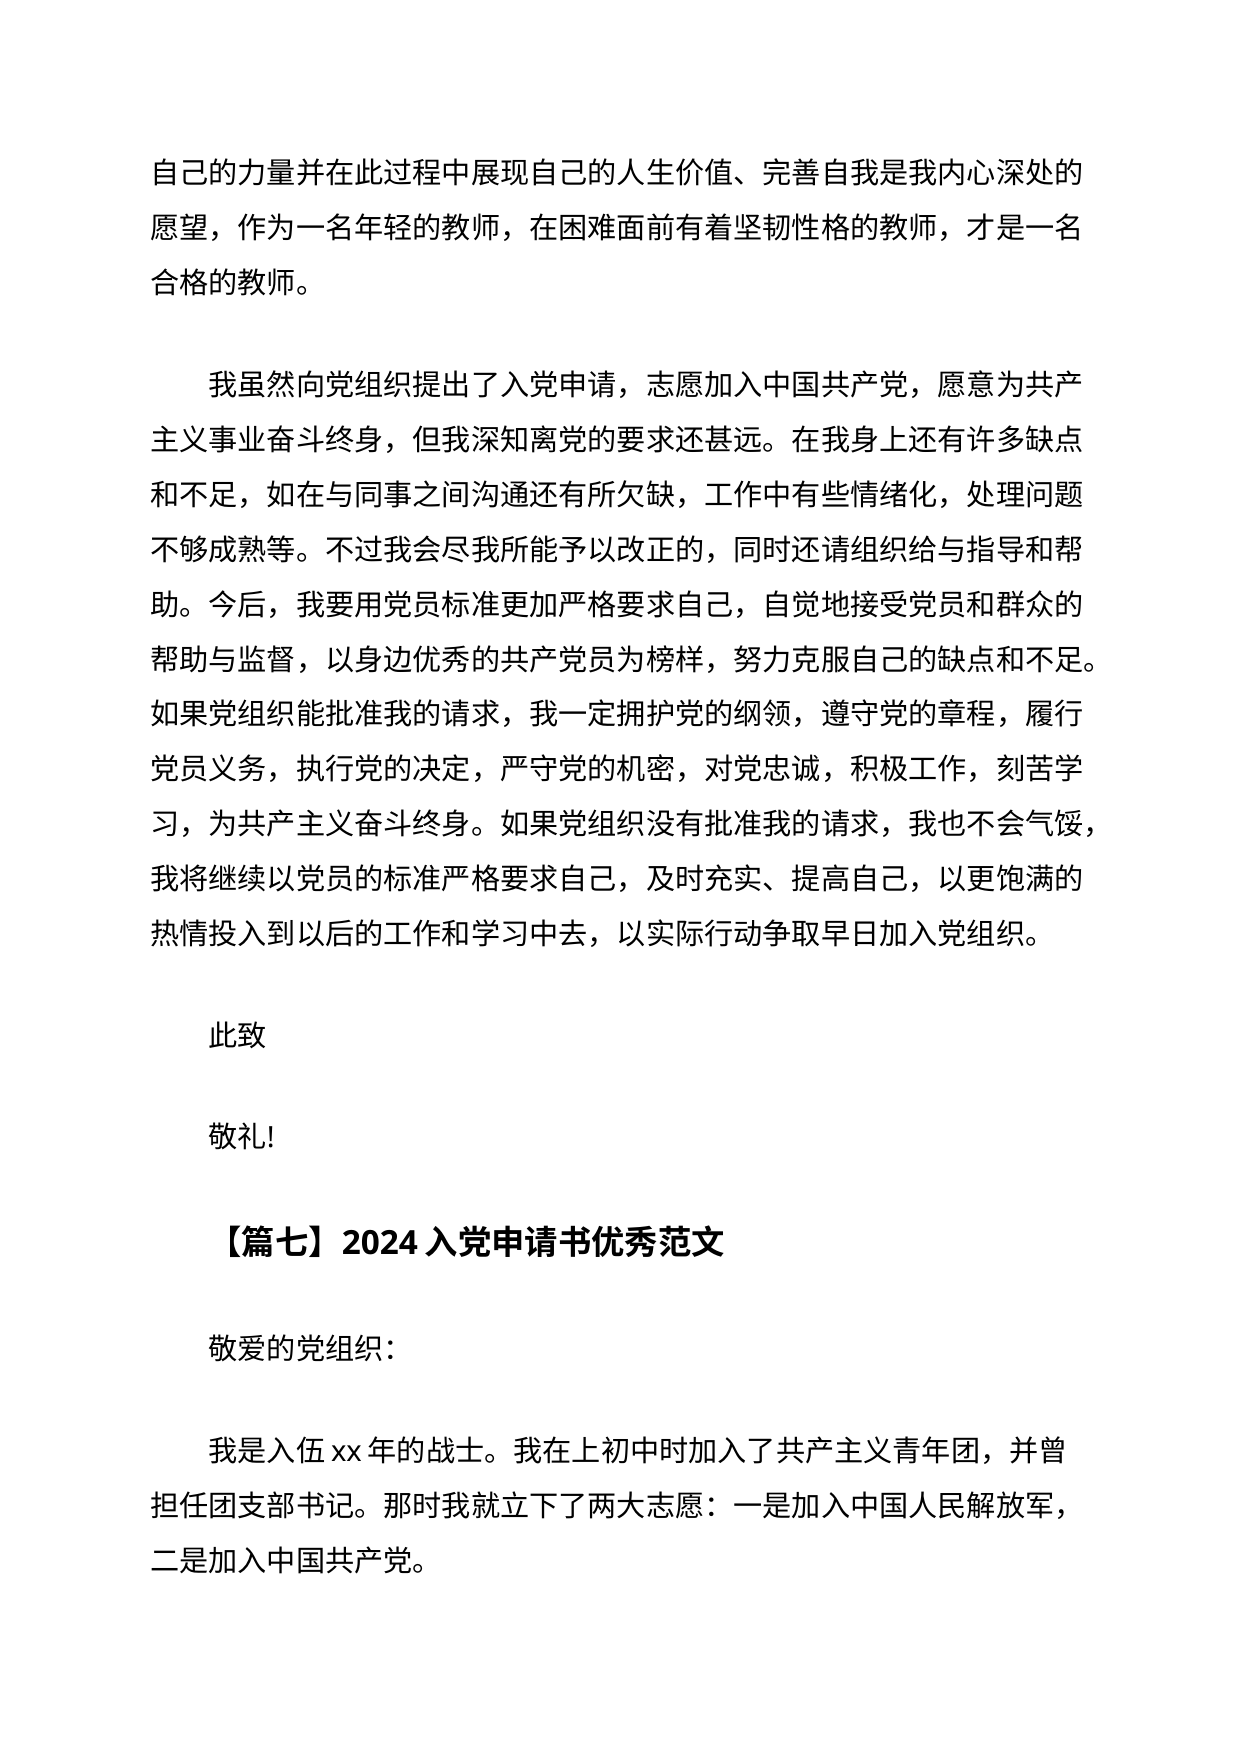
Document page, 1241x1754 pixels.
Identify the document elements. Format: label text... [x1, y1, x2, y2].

text 此致 [150, 1012, 1090, 1054]
text 我是入伍xx年的战士。我在上初中时加入了共产主义青年团，并曾担任团支部书记。那时我就立下了两大志愿：一是加入中国人民解放军，二是加入中国共产党。 [150, 1428, 1090, 1580]
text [150, 150, 1090, 302]
text 我虽然向党组织提出了入党申请，志愿加入中国共产党，愿意为共产主义事业奋斗终身，但我深知离党的要求还甚远。在我身上还有许多缺点和不足，如在与同事之间沟通还有所欠缺，工作中有些情绪化，处理问题不够成熟等。不过我会尽我所能予以改正的，同时还请组织给与指导和帮助。今后，我要用党员标准更加严格要求自己，自觉地接受党员和群众的帮助与监督，以身边优秀的共产党员为榜样，努力克服自己的缺点和不足。如果党组织能批准我的请求，我一定拥护党的纲领，遵守党的章程，履行党员义务，执行党的决定，严守党的机密，对党忠诚，积极工作，刻苦学习，为共产主义奋斗终身。如果党组织没有批准我的请求，我也不会气馁，我将继续以党员的标准严格要求自己，及时充实、提高自己，以更饱满的热情投入到以后的工作和学习中去，以实际行动争取早日加入党组织。 [150, 362, 1090, 953]
text 敬礼! [150, 1114, 1090, 1156]
text 敬爱的党组织： [150, 1326, 1090, 1368]
text 【篇七】2024入党申请书优秀范文 [150, 1216, 1090, 1264]
